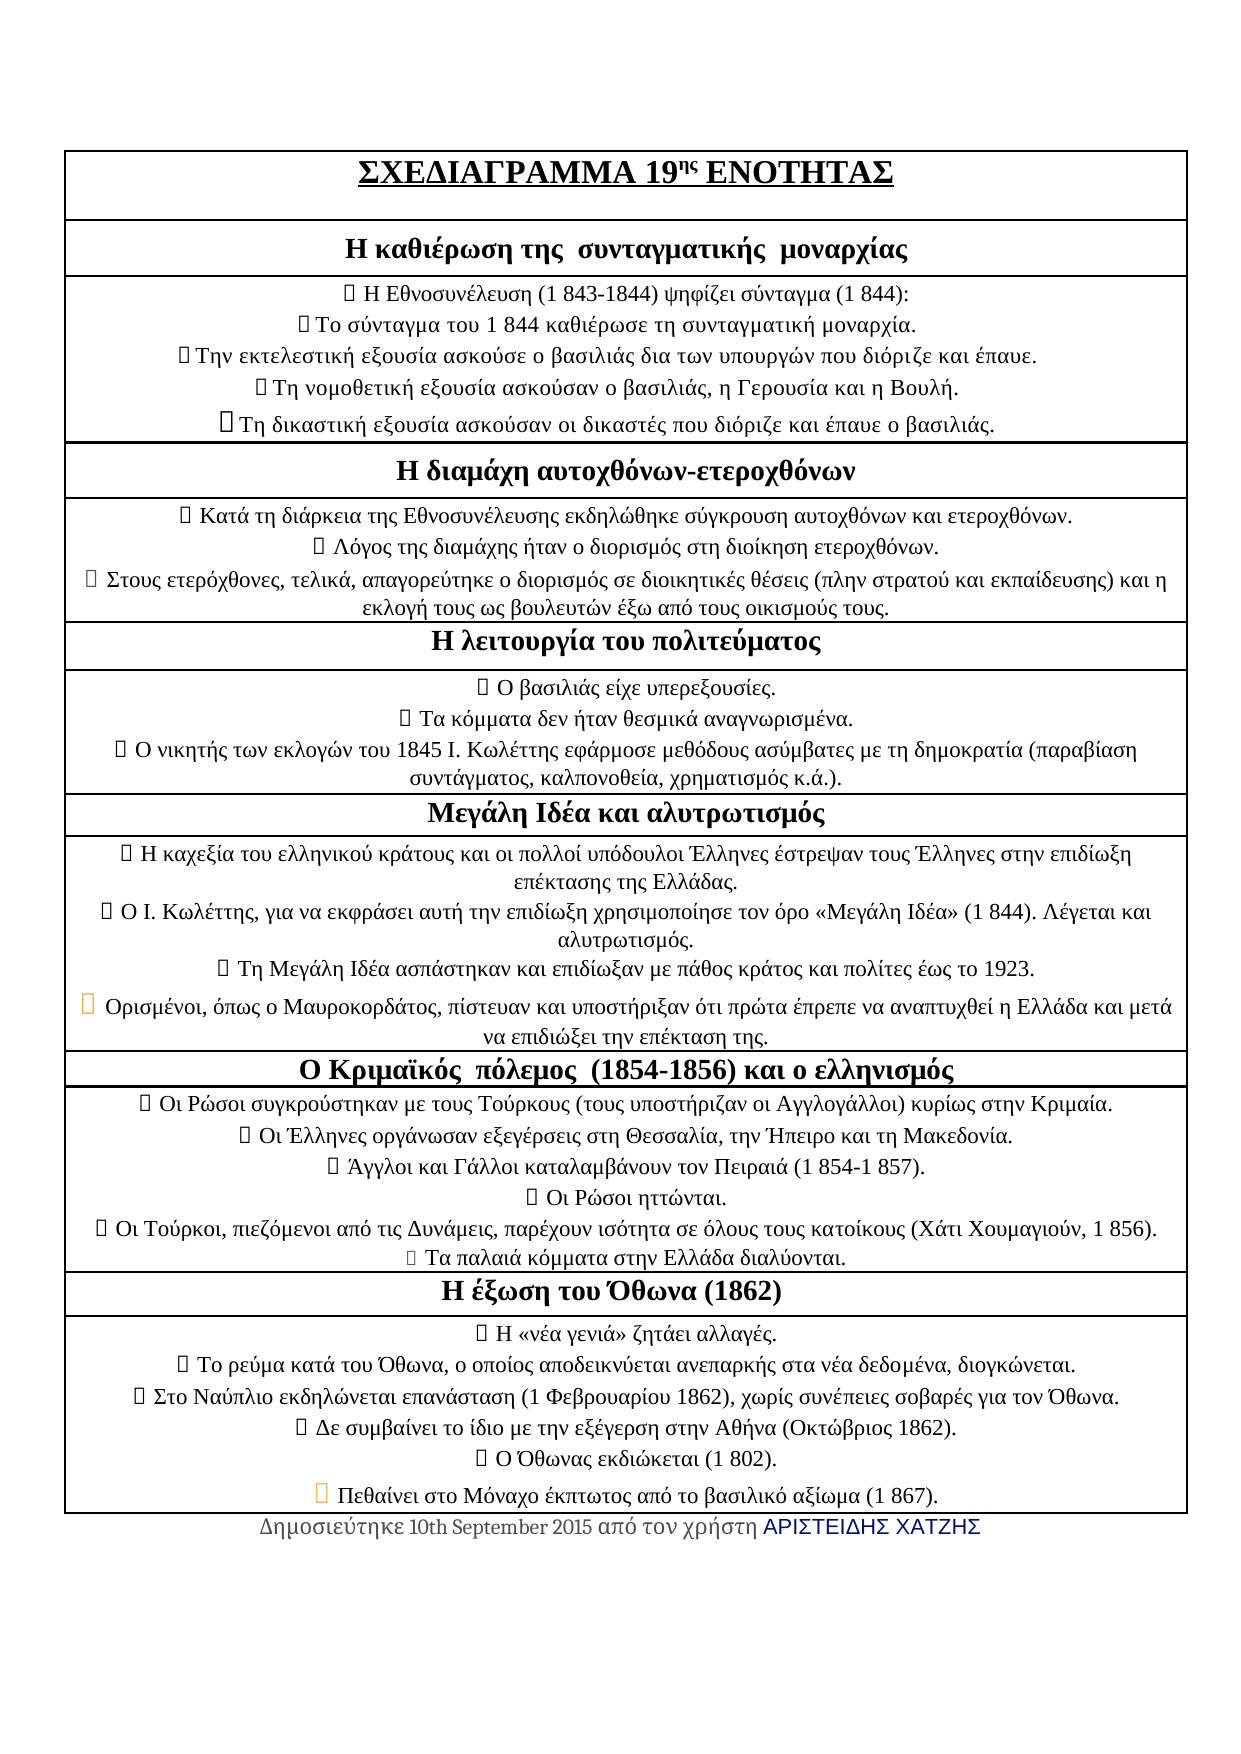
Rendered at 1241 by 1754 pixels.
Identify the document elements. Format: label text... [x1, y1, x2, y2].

table_cell Η έξωση του Όθωνα (1862) [66, 1273, 1186, 1315]
table_cell  Η «νέα γενιά» ζητάει αλλαγές.  Το ρεύμα κατά του Όθωνα, ο οποίος αποδεικνύεται ανεπαρκής στα νέα δεδομένα, διογκώνεται.  Στο Ναύπλιο εκδηλώνεται επανάσταση (1 Φεβρουαρίου 1862), χωρίς συνέπειες σοβαρές για τον Όθωνα.  Δε συμβαίνει το ίδιο με την εξέγερση στην Αθήνα (Οκτώβριος 1862).  Ο Όθωνας εκδιώκεται (1 802).  Πεθαίνει στο Μόναχο έκπτωτος από το βασιλικό αξίωμα (1 867). [66, 1317, 1186, 1512]
table_cell  Οι Ρώσοι συγκρούστηκαν με τους Τούρκους (τους υποστήριζαν οι Αγγλογάλλοι) κυρίως στην Κριμαία.  Οι Έλληνες οργάνωσαν εξεγέρσεις στη Θεσσαλία, την Ήπειρο και τη Μακεδονία.  Άγγλοι και Γάλλοι καταλαμβάνουν τον Πειραιά (1 854-1 857).  Οι Ρώσοι ηττώνται.  Οι Τούρκοι, πιεζόμενοι από τις Δυνάμεις, παρέχουν ισότητα σε όλους τους κατοίκους (Χάτι Χουμαγιούν, 1 856).  Τα παλαιά κόμματα στην Ελλάδα διαλύονται. [66, 1088, 1186, 1271]
table_cell  Ο βασιλιάς είχε υπερεξουσίες.  Τα κόμματα δεν ήταν θεσμικά αναγνωρισμένα.  Ο νικητής των εκλογών του 1845 Ι. Κωλέττης εφάρμοσε μεθόδους ασύμβατες με τη δημοκρατία (παραβίαση συντάγματος, καλπονοθεία, χρηματισμός κ.ά.). [66, 671, 1186, 793]
table_cell Η διαμάχη αυτοχθόνων-ετεροχθόνων [66, 444, 1186, 497]
table_cell Η λειτουργία του πολιτεύματος [66, 623, 1186, 668]
table_cell  Κατά τη διάρκεια της Εθνοσυνέλευσης εκδηλώθηκε σύγκρουση αυτοχθόνων και ετεροχθόνων.  Λόγος της διαμάχης ήταν ο διορισμός στη διοίκηση ετεροχθόνων.  Στους ετερόχθονες, τελικά, απαγορεύτηκε ο διορισμός σε διοικητικές θέσεις (πλην στρατού και εκπαίδευσης) και η εκλογή τους ως βουλευτών έξω από τους οικισμούς τους. [66, 499, 1186, 621]
table_cell  Η καχεξία του ελληνικού κράτους και οι πολλοί υπόδουλοι Έλληνες έστρεψαν τους Έλληνες στην επιδίωξη επέκτασης της Ελλάδας.  Ο Ι. Κωλέττης, για να εκφράσει αυτή την επιδίωξη χρησιμοποίησε τον όρο «Μεγάλη Ιδέα» (1 844). Λέγεται και αλυτρωτισμός.  Τη Μεγάλη Ιδέα ασπάστηκαν και επιδίωξαν με πάθος κράτος και πολίτες έως το 1923.  Ορισμένοι, όπως ο Μαυροκορδάτος, πίστευαν και υποστήριξαν ότι πρώτα έπρεπε να αναπτυχθεί η Ελλάδα και μετά να επιδιώξει την επέκταση της. [66, 837, 1186, 1050]
table_header ΣΧΕΔΙΑΓΡΑΜΜΑ 19ης ΕΝΟΤΗΤΑΣ [66, 152, 1186, 219]
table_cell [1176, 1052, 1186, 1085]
table_cell  Η Εθνοσυνέλευση (1 843-1844) ψηφίζει σύνταγμα (1 844):  Το σύνταγμα του 1 844 καθιέρωσε τη συνταγματική μοναρχία.  Την εκτελεστική εξουσία ασκούσε ο βασιλιάς δια των υπουργών που διόριζε και έπαυε.  Τη νομοθετική εξουσία ασκούσαν ο βασιλιάς, η Γερουσία και η Βουλή.  Τη δικαστική εξουσία ασκούσαν οι δικαστές που διόριζε και έπαυε ο βασιλιάς. [66, 277, 1186, 441]
table_cell Η καθιέρωση της συνταγματικής μοναρχίας [66, 221, 1186, 275]
text Δημοσιεύτηκε 10th September 2015 από τον χρήστη ΑΡΙΣΤΕΙΔΗΣ ΧΑΤΖΗΣ [187, 1514, 1053, 1540]
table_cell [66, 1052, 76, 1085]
table_cell Μεγάλη Ιδέα και αλυτρωτισμός [66, 795, 1186, 835]
